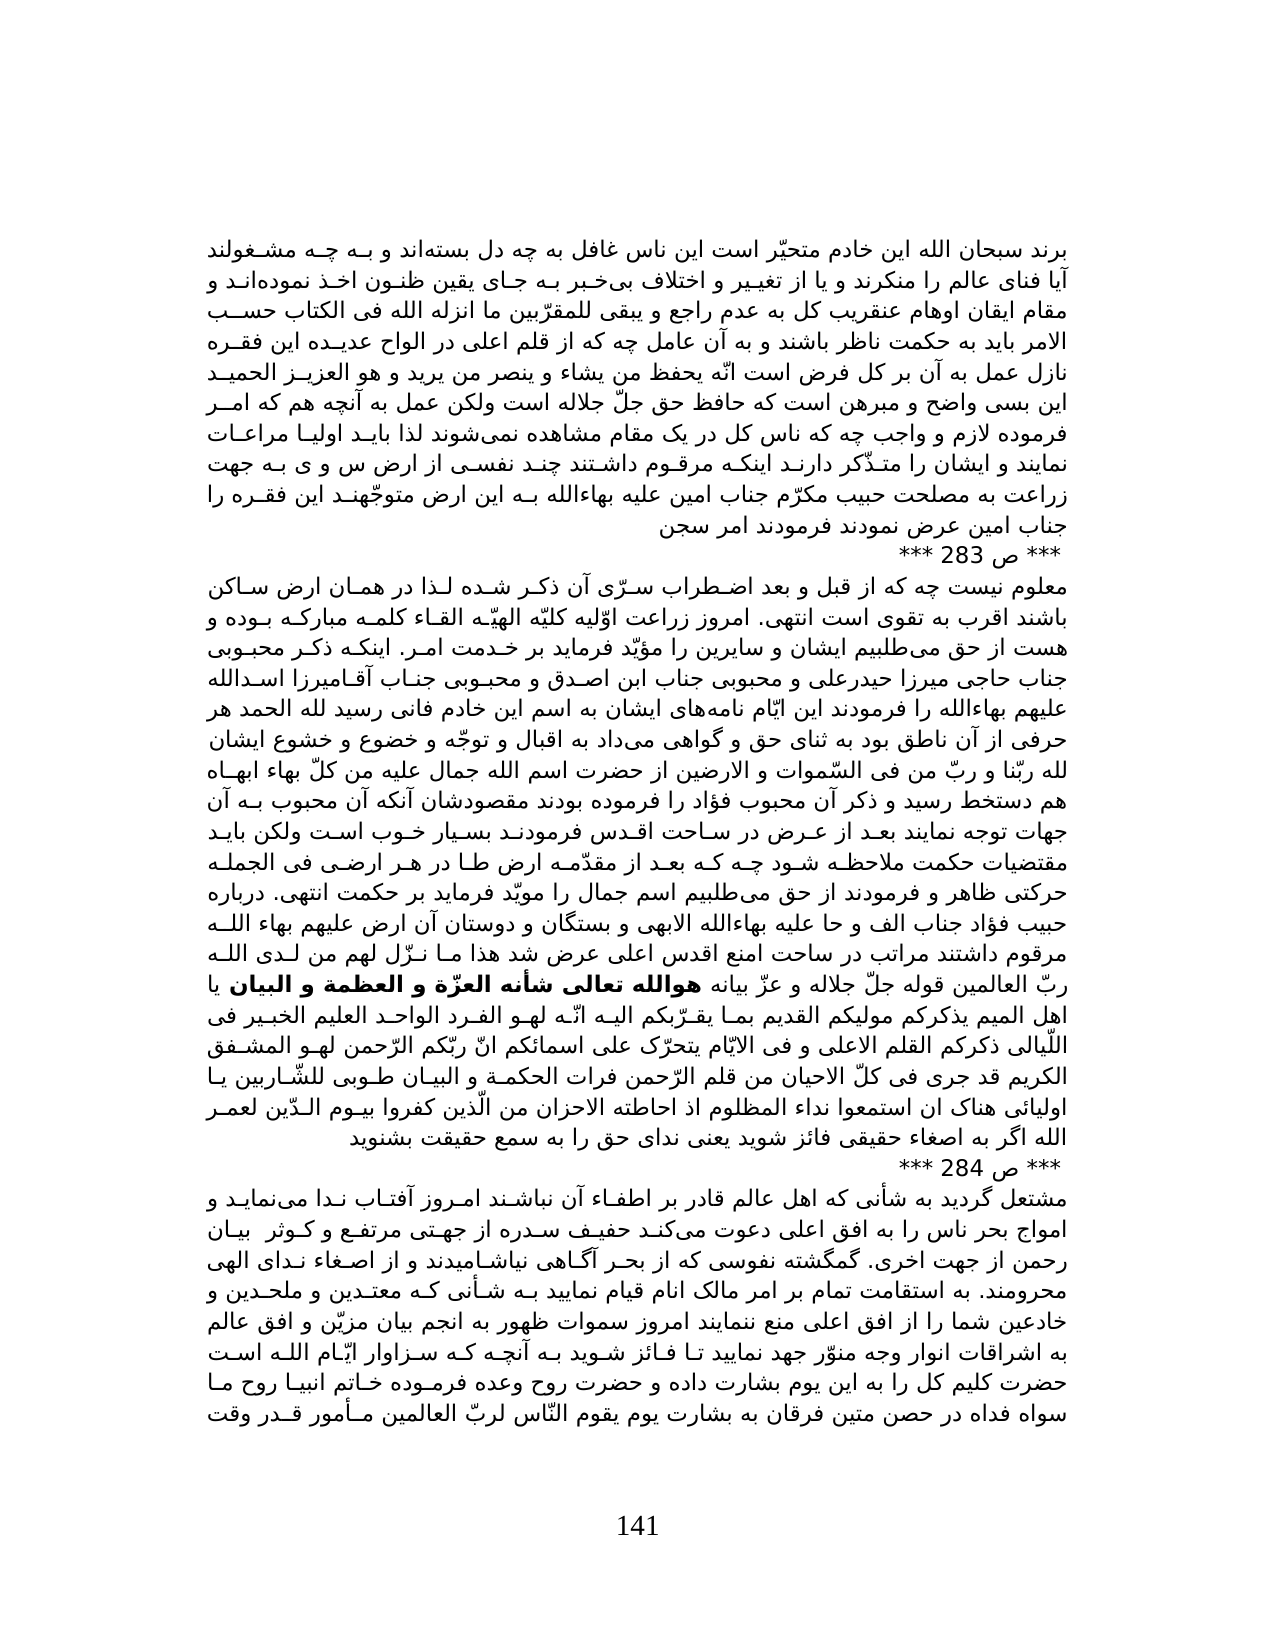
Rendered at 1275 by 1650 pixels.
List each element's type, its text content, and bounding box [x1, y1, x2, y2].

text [207, 1186, 1068, 1427]
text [207, 236, 1068, 538]
text *** ص 284 *** [207, 1155, 1068, 1182]
text معلوم نیست چه که از قبل و بعد اضطراب سرّی آن ذکر شده لذا در همان ارض ساکن باشند اقرب به تقوی است انتهی. امروز زراعت اوّلیه کلیّه الهیّه القاء کلمه مبارکه بوده و هست از حق می‌طلبیم ایشان و سایرین را مؤیّد فرماید بر خدمت امر. اینکه ذکر محبوبی جناب حاجی میرزا حیدرعلی و محبوبی جناب ابن اصدق و محبوبی جناب آقامیرزا اسدالله علیهم بهاءالله را فرمودند این ایّام نامه‌های ایشان به اسم این خادم فانی رسید لله الحمد هر حرفی از آن ناطق بود به ثنای حق و گواهی می‌داد به اقبال و توجّه و خضوع و خشوع ایشان لله ربّنا و ربّ من فی السّموات و الارضین از حضرت اسم الله جمال علیه من کلّ بهاء ابهاه هم دستخط رسید و ذکر آن محبوب فؤاد را فرموده بودند مقصودشان آنکه آن محبوب به آن جهات توجه نمایند بعد از عرض در ساحت اقدس فرمودند بسیار خوب است ولکن باید مقتضیات حکمت ملاحظه شود چه که بعد از مقدّمه ارض طا در هر ارضی فی الجمله حرکتی ظاهر و فرمودند از حق می‌طلبیم اسم جمال را مویّد فرماید بر حکمت انتهی. درباره حبیب فؤاد جناب الف و حا علیه بهاءالله الابهی و بستگان و دوستان آن ارض علیهم بهاء الله مرقوم داشتند مراتب در ساحت امنع اقدس اعلی عرض شد هذا ما نزّل لهم من لدی الله ربّ العالمین قوله جلّ جلاله و عزّ بیانه هوالله تعالی شأنه العزّة و العظمة و البیان یا اهل المیم یذکرکم مولیکم القدیم بما یقرّبکم الیه انّه لهو الفرد الواحد العلیم الخبیر فی اللّیالی ذکرکم القلم الاعلی و فی الایّام یتحرّک علی اسمائکم انّ ربّکم الرّحمن لهو المشفق الکریم قد جری فی کلّ الاحیان من قلم الرّحمن فرات الحکمة و البیان طوبی للشّاربین یا اولیائی هناک ان استمعوا نداء المظلوم اذ احاطته الاحزان من الّذین کفروا بیوم الدّین لعمر الله اگر به اصغاء حقیقی فائز شوید یعنی ندای حق را به سمع حقیقت بشنوید [207, 573, 1068, 1151]
text *** ص 283 *** [207, 542, 1068, 569]
